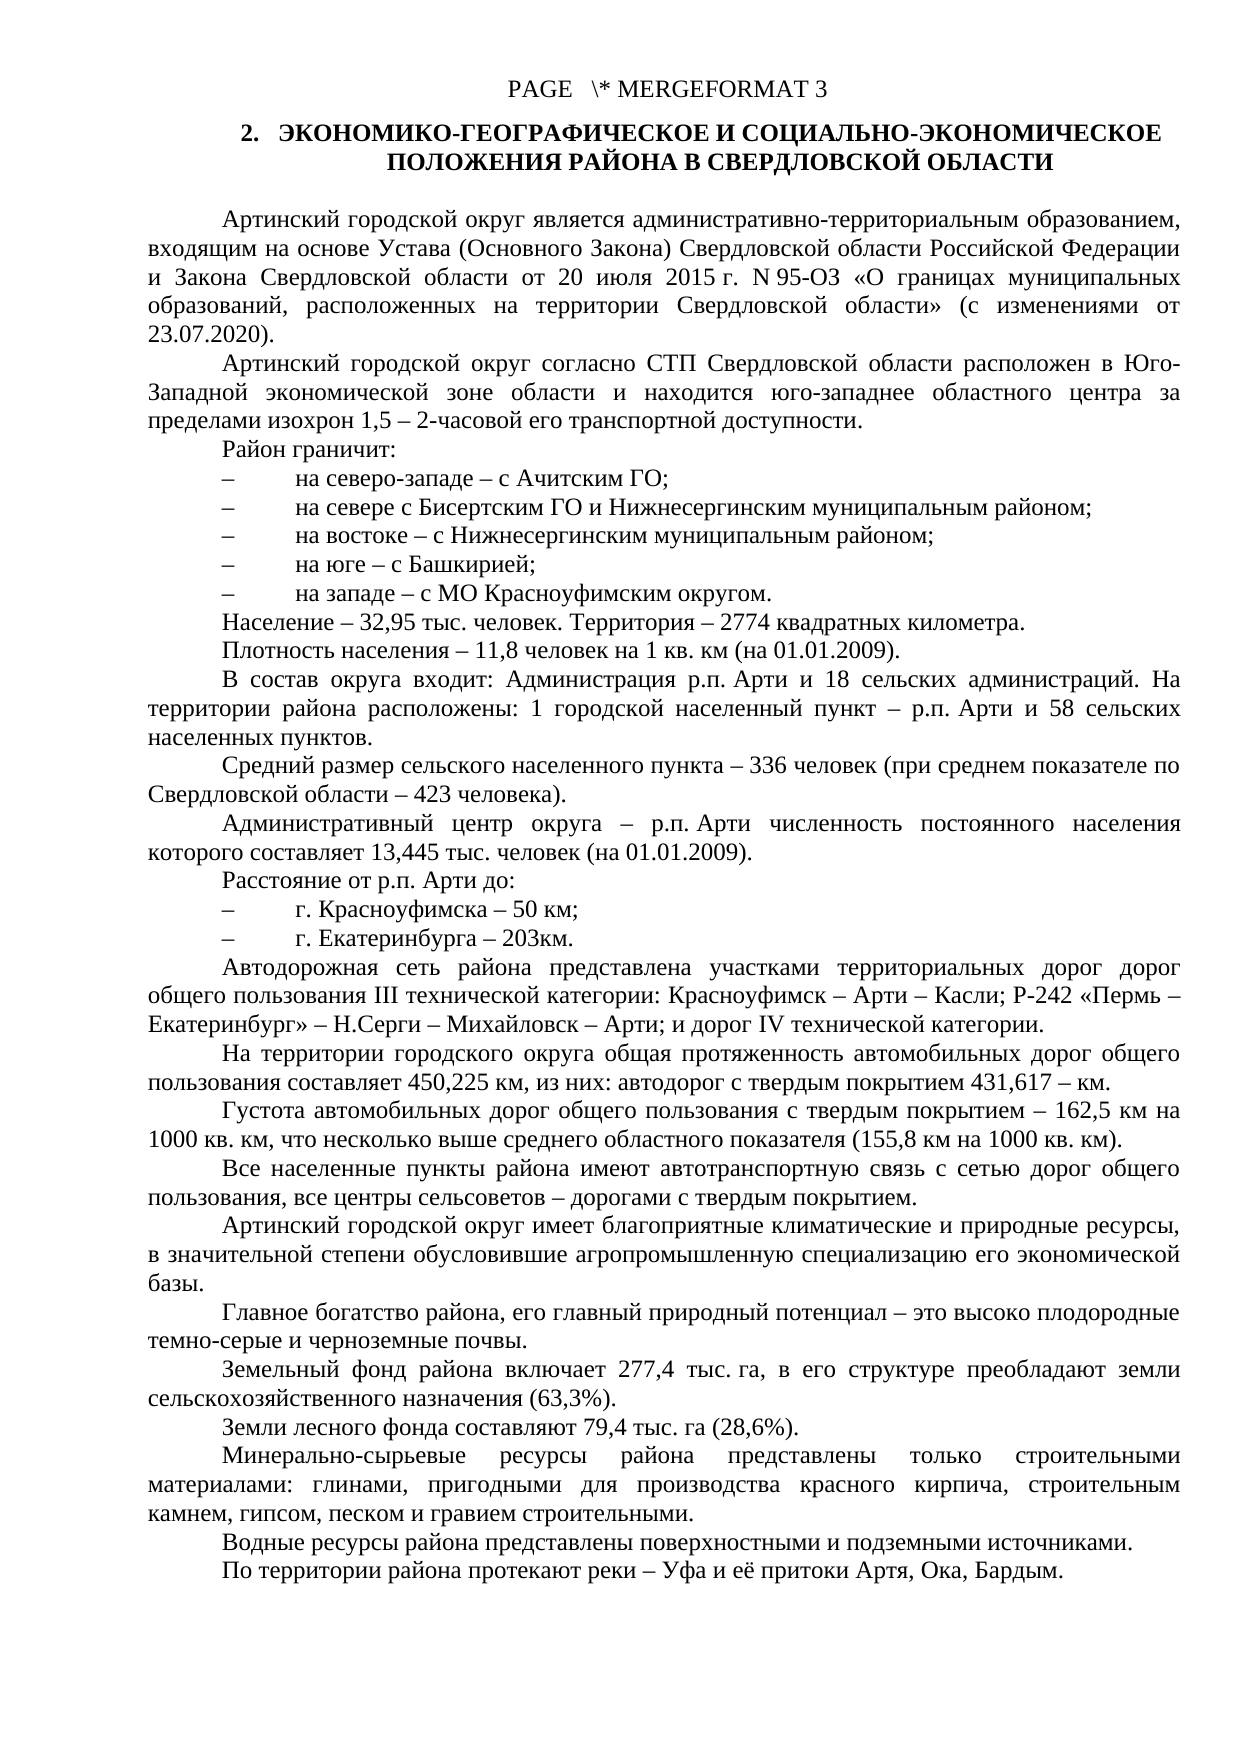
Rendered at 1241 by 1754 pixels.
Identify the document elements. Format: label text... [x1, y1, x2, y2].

text – г. Екатеринбурга – 203км. [148, 923, 1181, 952]
text – на западе – с МО Красноуфимским округом. [148, 578, 1181, 607]
text Автодорожная сеть района представлена участками территориальных дорог дорог общего пользования III технической категории: Красноуфимск – Арти – Касли; Р-242 «Пермь – Екатеринбург» – Н.Серги – Михайловск – Арти; и дорог IV технической категории. [148, 952, 1181, 1038]
text – на севере с Бисертским ГО и Нижнесергинским муниципальным районом; [148, 492, 1181, 521]
text Население – 32,95 тыс. человек. Территория – 2774 квадратных километра. [148, 607, 1181, 636]
text Артинский городской округ является административно-территориальным образованием, входящим на основе Устава (Основного Закона) Свердловской области Российской Федерации и Закона Свердловской области от 20 июля 2015 г. N 95-ОЗ «О границах муниципальных образований, расположенных на территории Свердловской области» (с изменениями от 23.07.2020). [148, 204, 1181, 348]
text – на востоке – с Нижнесергинским муниципальным районом; [148, 521, 1181, 549]
text Водные ресурсы района представлены поверхностными и подземными источниками. [148, 1527, 1181, 1556]
text Минерально-сырьевые ресурсы района представлены только строительными материалами: глинами, пригодными для производства красного кирпича, строительным камнем, гипсом, песком и гравием строительными. [148, 1441, 1181, 1527]
text – г. Красноуфимска – ; [148, 894, 1181, 923]
text Артинский городской округ имеет благоприятные климатические и природные ресурсы, в значительной степени обусловившие агропромышленную специализацию его экономической базы. [148, 1211, 1181, 1297]
text Расстояние от р.п. Арти до: [148, 866, 1181, 894]
text По территории района протекают реки – Уфа и её притоки Артя, Ока, Бардым. [148, 1556, 1181, 1584]
subtitle ЭКОНОМИКО-ГЕОГРАФИЧЕСКОЕ И СОЦИАЛЬНО-ЭКОНОМИЧЕСКОЕ ПОЛОЖЕНИЯ РАЙОНА В СВЕРДЛОВСКОЙ ОБЛАСТИ [222, 118, 1181, 176]
text В состав округа входит: Администрация р.п. Арти и 18 сельских администраций. На территории района расположены: 1 городской населенный пункт – р.п. Арти и 58 сельских населенных пунктов. [148, 664, 1181, 751]
text Все населенные пункты района имеют автотранспортную связь с сетью дорог общего пользования, все центры сельсоветов – дорогами с твердым покрытием. [148, 1153, 1181, 1211]
text Административный центр округа – р.п. Арти численность постоянного населения которого составляет 13,445 тыс. человек (на 01.01.2009). [148, 808, 1181, 866]
text – на северо-западе – с Ачитским ГО; [148, 463, 1181, 492]
text Земельный фонд района включает 277,4 тыс. га, в его структуре преобладают земли сельскохозяйственного назначения (63,3%). [148, 1354, 1181, 1412]
text Земли лесного фонда составляют 79,4 тыс. га (28,6%). [148, 1412, 1181, 1441]
text Артинский городской округ согласно СТП Свердловской области расположен в Юго-Западной экономической зоне области и находится юго-западнее областного центра за пределами изохрон 1,5 – 2-часовой его транспортной доступности. [148, 348, 1181, 434]
text Главное богатство района, его главный природный потенциал – это высоко плодородные темно-серые и черноземные почвы. [148, 1297, 1181, 1354]
text – на юге – с Башкирией; [148, 549, 1181, 578]
text Густота автомобильных дорог общего пользования с твердым покрытием – на 1000 кв. км, что несколько выше среднего областного показателя ( на 1000 кв. км). [148, 1096, 1181, 1153]
text Плотность населения – 11,8 человек на 1 кв. км (на 01.01.2009). [148, 636, 1181, 664]
text Средний размер сельского населенного пункта – 336 человек (при среднем показателе по Свердловской области – 423 человека). [148, 751, 1181, 808]
text На территории городского округа общая протяженность автомобильных дорог общего пользования составляет , из них: автодорог с твердым покрытием 431,617 – км. [148, 1038, 1181, 1096]
text Район граничит: [148, 434, 1181, 463]
